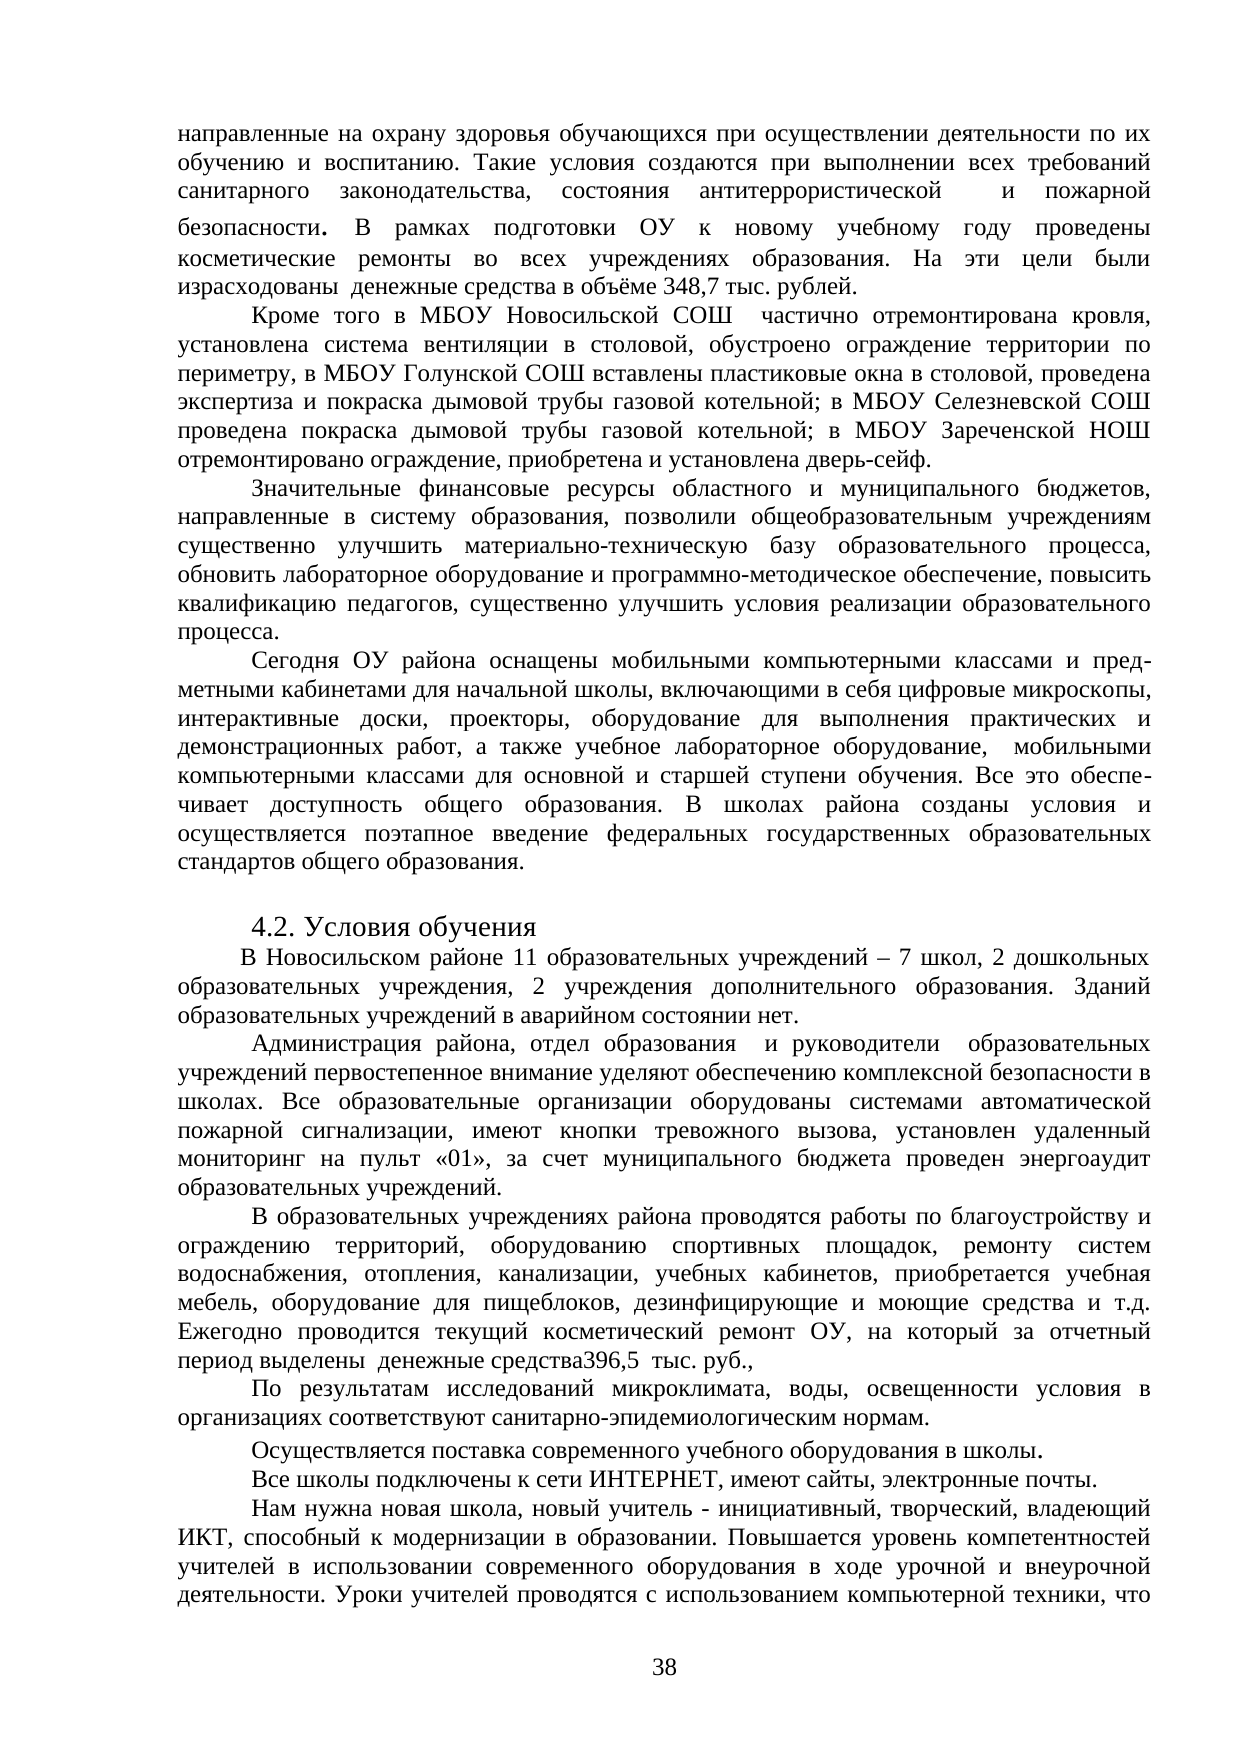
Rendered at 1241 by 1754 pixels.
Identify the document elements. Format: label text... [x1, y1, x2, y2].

text Сегодня ОУ района оснащены мобильными компьютерными классами и предметными кабинетами для начальной школы, включающими в себя цифровые микроскопы, интерактивные доски, проекторы, оборудование для выполнения практических и демонстрационных работ, а также учебное лабораторное оборудование, мобильными компьютерными классами для основной и старшей ступени обучения. Все это обеспечивает доступность общего образования. В школах района созданы условия и осуществляется поэтапное введение федеральных государственных образовательных стандартов общего образования. [177, 760, 1152, 875]
text По результатам исследований микроклимата, воды, освещенности условия в организациях соответствуют санитарно-эпидемиологическим нормам. [177, 1373, 1152, 1431]
text Осуществляется поставка современного учебного оборудования в школы. [177, 1431, 1152, 1464]
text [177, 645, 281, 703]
text Администрация района, отдел образования и руководители образовательных учреждений первостепенное внимание уделяют обеспечению комплексной безопасности в школах. Все образовательные организации оборудованы системами автоматической пожарной сигнализации, имеют кнопки тревожного вызова, установлен удаленный мониторинг на пульт «01», за счет муниципального бюджета проведен энергоаудит образовательных учреждений. [177, 1028, 1152, 1201]
text Кроме того в МБОУ Новосильской СОШ частично отремонтирована кровля, установлена система вентиляции в столовой, обустроено ограждение территории по периметру, в МБОУ Голунской СОШ вставлены пластиковые окна в столовой, проведена экспертиза и покраска дымовой трубы газовой котельной; в МБОУ Селезневской СОШ проведена покраска дымовой трубы газовой котельной; в МБОУ Зареченской НОШ отремонтировано ограждение, приобретена и установлена дверь-сейф. [177, 300, 1152, 473]
text Значительные финансовые ресурсы областного и муниципального бюджетов, направленные в систему образования, позволили общеобразовательным учреждениям существенно улучшить материально-техническую базу образовательного процесса, обновить лабораторное оборудование и программно-методическое обеспечение, повысить квалификацию педагогов, существенно улучшить условия реализации образовательного процесса. [177, 473, 1152, 645]
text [177, 118, 1152, 300]
text В Новосильском районе 11 образовательных учреждений – 7 школ, 2 дошкольных образовательных учреждения, 2 учреждения дополнительного образования. Зданий образовательных учреждений в аварийном состоянии нет. [177, 942, 1150, 1028]
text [177, 1493, 1152, 1608]
text Все школы подключены к сети ИНТЕРНЕТ, имеют сайты, электронные почты. [177, 1464, 1152, 1493]
text В образовательных учреждениях района проводятся работы по благоустройству и ограждению территорий, оборудованию спортивных площадок, ремонту систем водоснабжения, отопления, канализации, учебных кабинетов, приобретается учебная мебель, оборудование для пищеблоков, дезинфицирующие и моющие средства и т.д. Ежегодно проводится текущий косметический ремонт ОУ, на который за отчетный период выделены денежные средства396,5 тыс. руб., [177, 1201, 1152, 1373]
text 4.2. Условия обучения [177, 909, 1152, 942]
